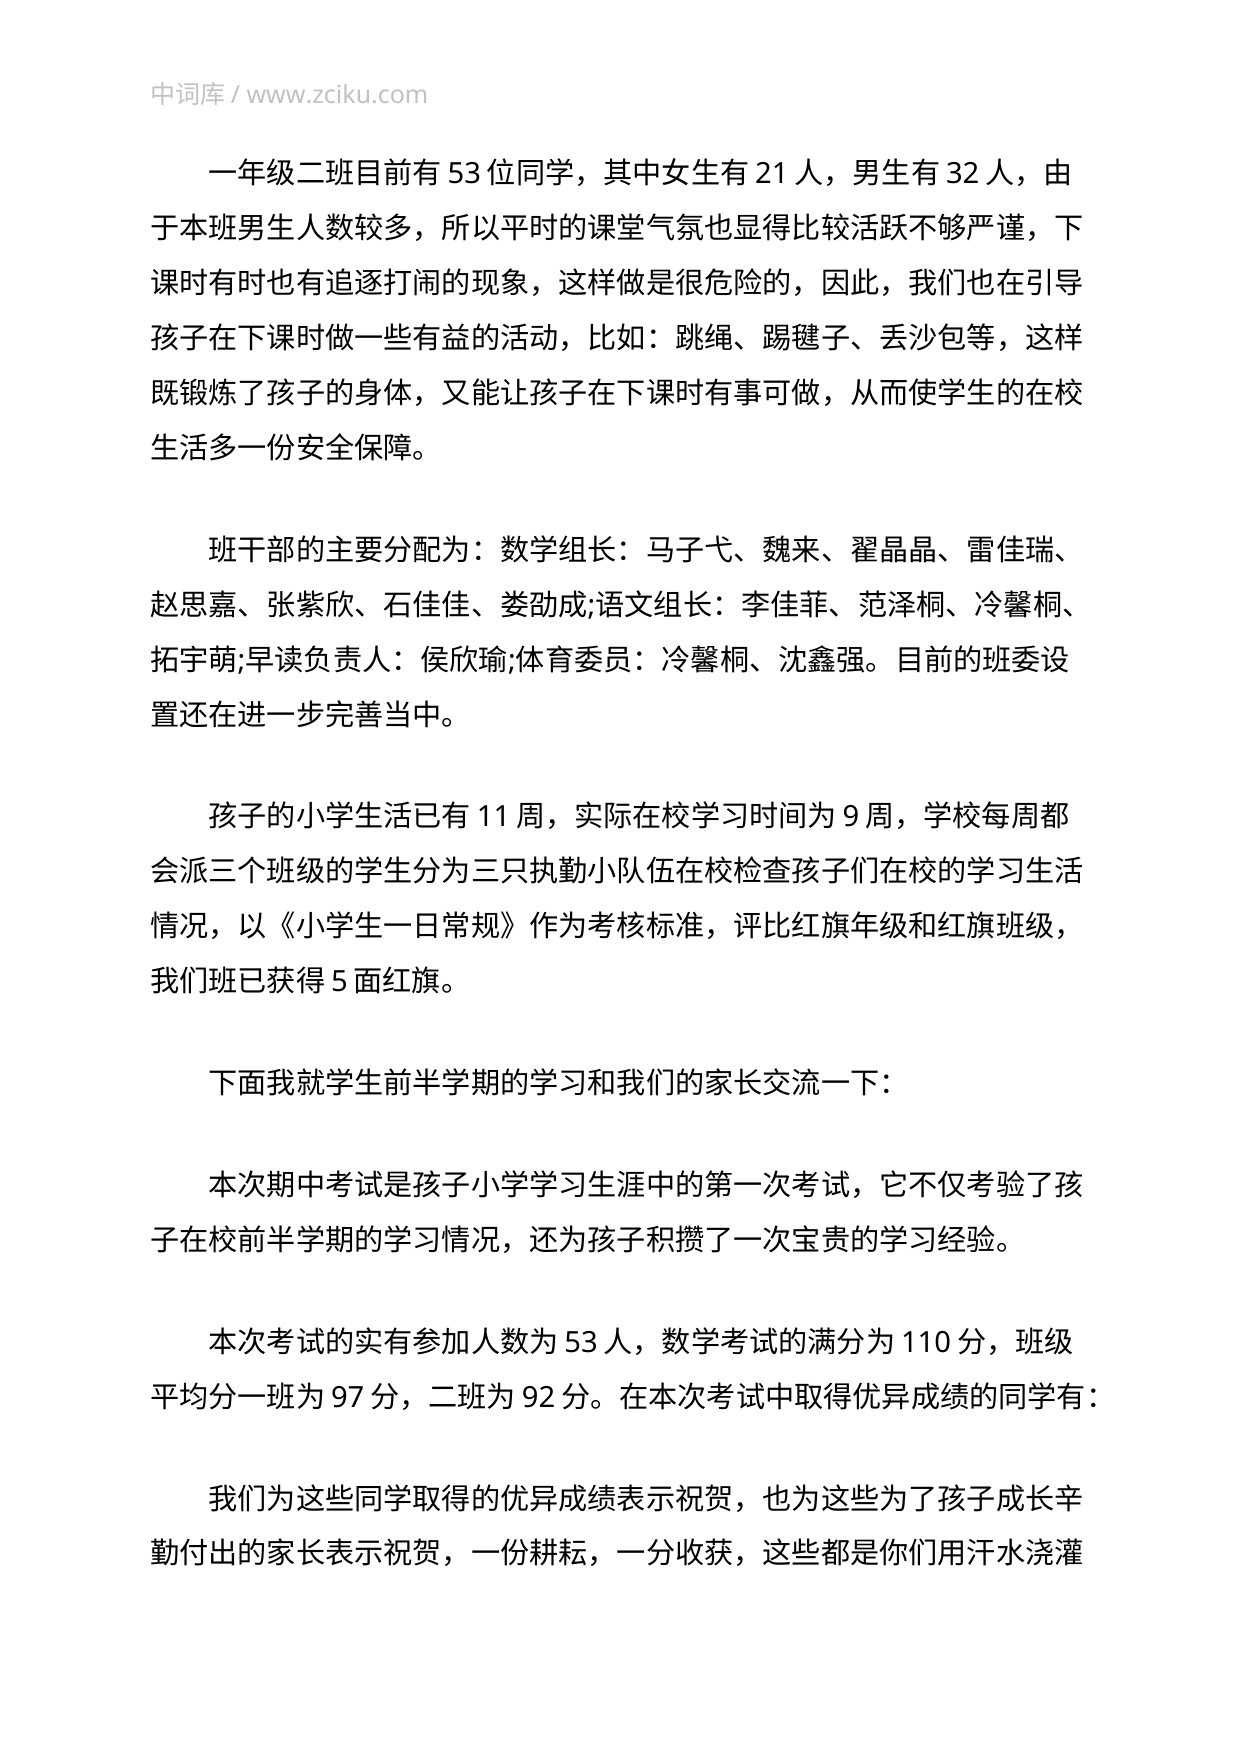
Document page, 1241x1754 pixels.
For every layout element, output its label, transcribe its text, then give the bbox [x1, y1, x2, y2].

text 本次期中考试是孩子小学学习生涯中的第一次考试，它不仅考验了孩子在校前半学期的学习情况，还为孩子积攒了一次宝贵的学习经验。 [150, 1162, 1090, 1259]
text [150, 1475, 1090, 1572]
text 孩子的小学生活已有11周，实际在校学习时间为9周，学校每周都会派三个班级的学生分为三只执勤小队伍在校检查孩子们在校的学习生活情况，以《小学生一日常规》作为考核标准，评比红旗年级和红旗班级，我们班已获得5面红旗。 [150, 793, 1090, 1000]
text 班干部的主要分配为：数学组长：马子弋、魏来、翟晶晶、雷佳瑞、赵思嘉、张紫欣、石佳佳、娄劭成;语文组长：李佳菲、范泽桐、冷馨桐、拓宇萌;早读负责人：侯欣瑜;体育委员：冷馨桐、沈鑫强。目前的班委设置还在进一步完善当中。 [150, 526, 1090, 733]
text 一年级二班目前有53位同学，其中女生有21人，男生有32人，由于本班男生人数较多，所以平时的课堂气氛也显得比较活跃不够严谨，下课时有时也有追逐打闹的现象，这样做是很危险的，因此，我们也在引导孩子在下课时做一些有益的活动，比如：跳绳、踢毽子、丢沙包等，这样既锻炼了孩子的身体，又能让孩子在下课时有事可做，从而使学生的在校生活多一份安全保障。 [150, 150, 1090, 467]
text 本次考试的实有参加人数为53人，数学考试的满分为110分，班级平均分一班为97分，二班为92分。在本次考试中取得优异成绩的同学有： [150, 1318, 1090, 1416]
text 下面我就学生前半学期的学习和我们的家长交流一下： [150, 1060, 1090, 1102]
